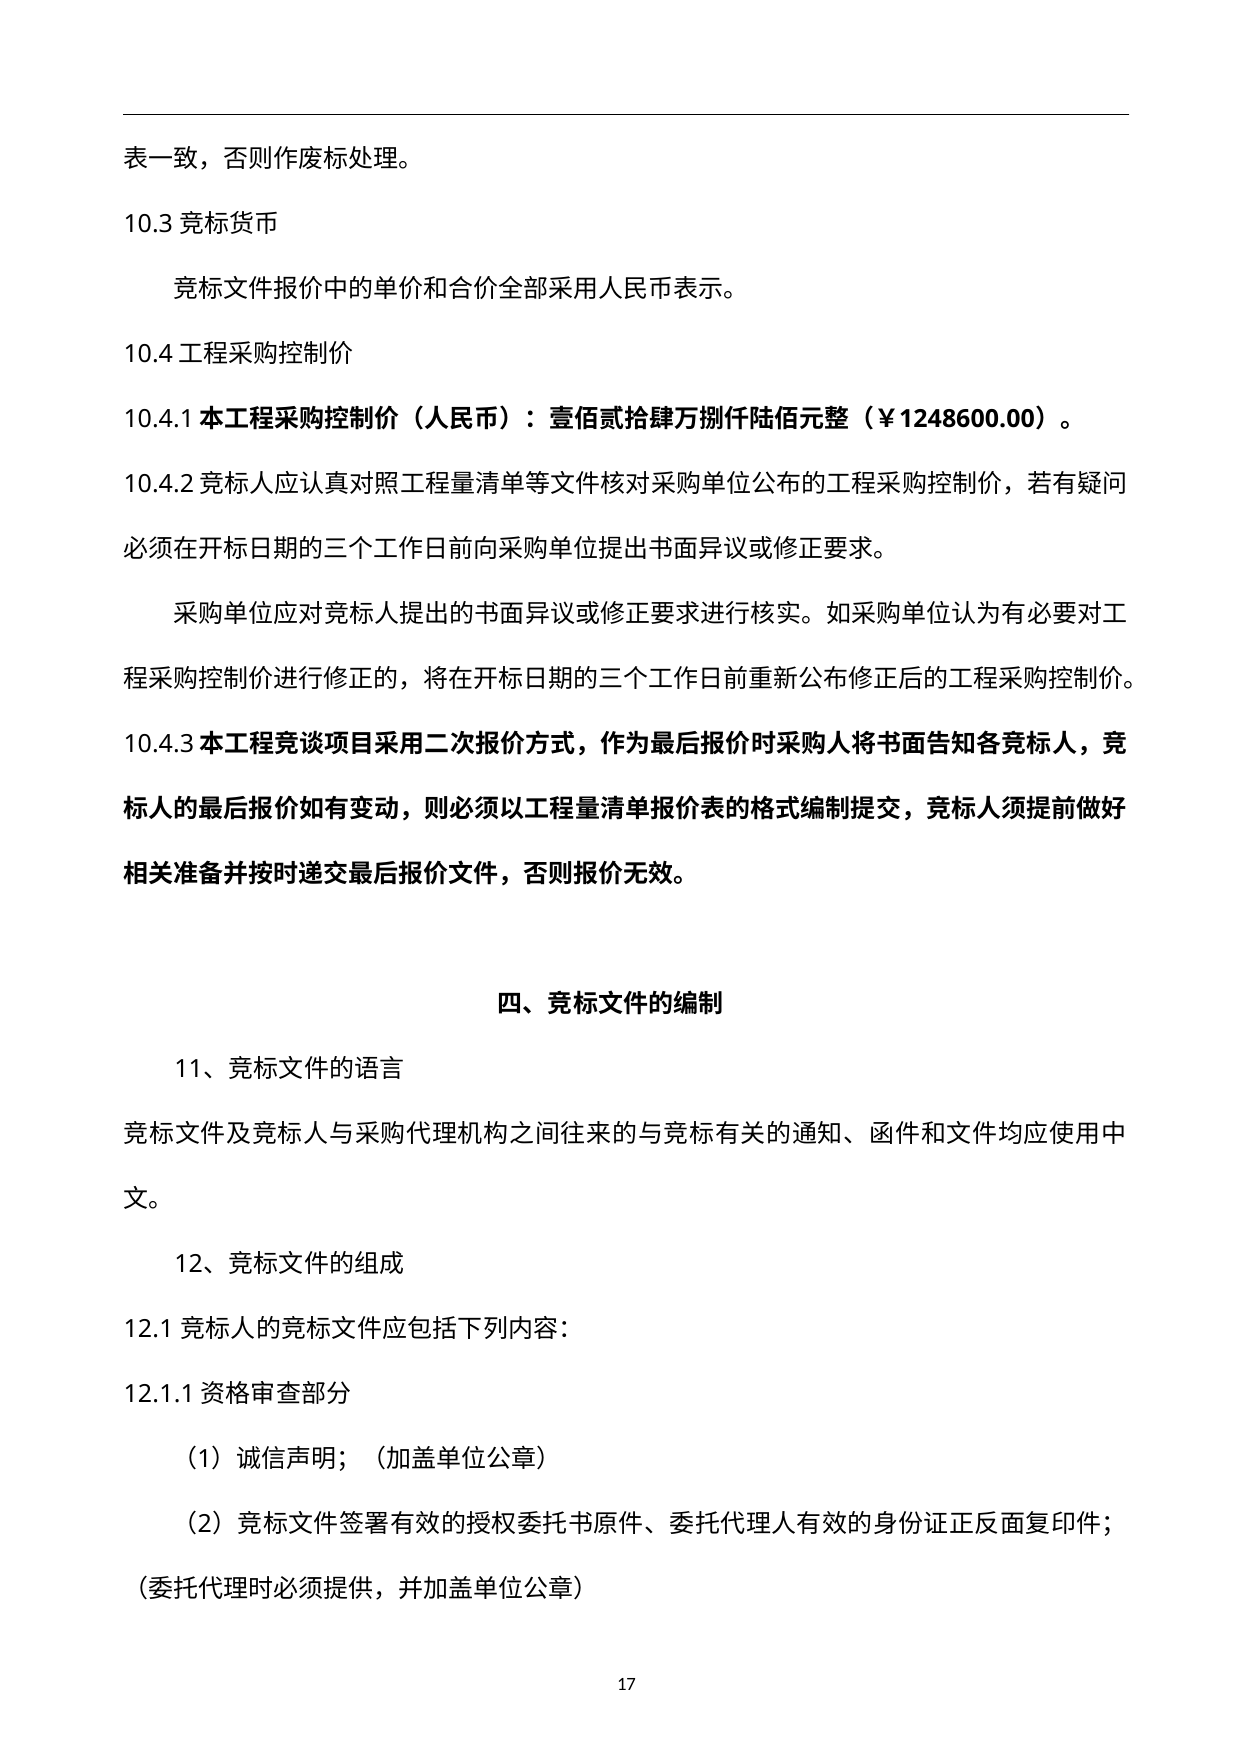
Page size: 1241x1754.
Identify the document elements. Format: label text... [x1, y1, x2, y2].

text 11、竞标文件的语言 [123, 1034, 1129, 1099]
text （1）诚信声明；（加盖单位公章） [123, 1424, 1129, 1489]
text 12.1.1资格审查部分 [123, 1359, 1129, 1424]
text 采购单位应对竞标人提出的书面异议或修正要求进行核实。如采购单位认为有必要对工程采购控制价进行修正的，将在开标日期的三个工作日前重新公布修正后的工程采购控制价。 [123, 579, 1129, 709]
text 10.3 竞标货币 [123, 189, 1129, 254]
text 10.4工程采购控制价 [123, 319, 1129, 384]
text 10.4.1本工程采购控制价（人民币）：壹佰贰拾肆万捌仟陆佰元整（￥1248600.00）。 [123, 384, 1129, 449]
text 12.1 竞标人的竞标文件应包括下列内容： [123, 1294, 1129, 1359]
text 竞标文件报价中的单价和合价全部采用人民币表示。 [123, 254, 1129, 319]
text 10.4.3本工程竞谈项目采用二次报价方式，作为最后报价时采购人将书面告知各竞标人，竞标人的最后报价如有变动，则必须以工程量清单报价表的格式编制提交，竞标人须提前做好相关准备并按时递交最后报价文件，否则报价无效。 [123, 709, 1129, 904]
text 10.4.2竞标人应认真对照工程量清单等文件核对采购单位公布的工程采购控制价，若有疑问必须在开标日期的三个工作日前向采购单位提出书面异议或修正要求。 [123, 449, 1129, 579]
text 四、竞标文件的编制 [123, 969, 1129, 1034]
text 竞标文件及竞标人与采购代理机构之间往来的与竞标有关的通知、函件和文件均应使用中文。 [123, 1099, 1129, 1229]
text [123, 124, 1129, 189]
text 12、竞标文件的组成 [123, 1229, 1129, 1294]
text （2）竞标文件签署有效的授权委托书原件、委托代理人有效的身份证正反面复印件；（委托代理时必须提供，并加盖单位公章） [123, 1489, 1129, 1619]
